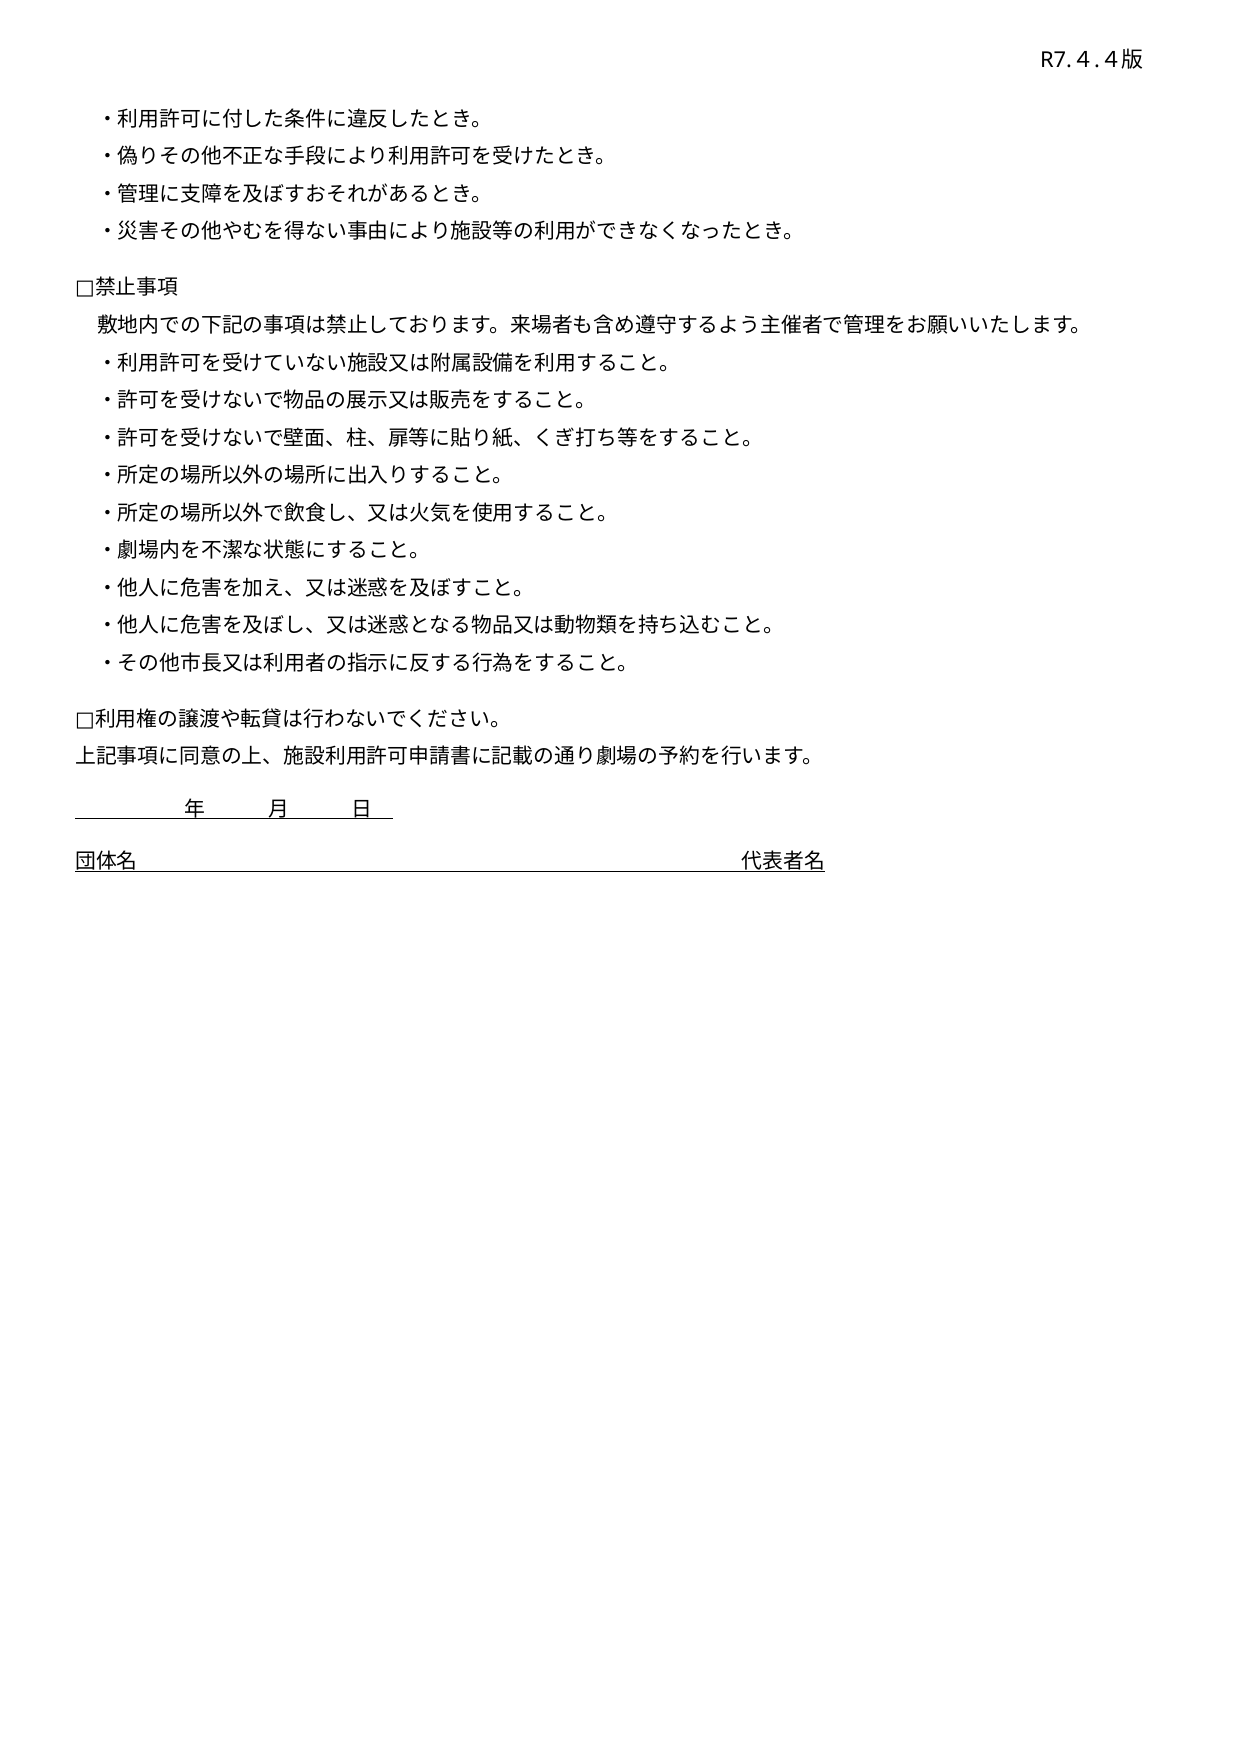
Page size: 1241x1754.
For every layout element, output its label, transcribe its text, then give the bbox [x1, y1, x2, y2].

text ・利用許可に付した条件に違反したとき。 [97, 98, 1165, 136]
text ・所定の場所以外の場所に出入りすること。 [97, 454, 1165, 492]
text ・許可を受けないで物品の展示又は販売をすること。 [97, 379, 1165, 417]
text □禁止事項 [75, 267, 1165, 304]
text ・災害その他やむを得ない事由により施設等の利用ができなくなったとき。 [97, 211, 1165, 248]
text 年 月 日 [75, 788, 1165, 826]
text ・偽りその他不正な手段により利用許可を受けたとき。 [97, 136, 1165, 173]
text □利用権の譲渡や転貸は行わないでください。 [75, 698, 1165, 736]
text 団体名 代表者名 [75, 841, 1165, 878]
text ・他人に危害を加え、又は迷惑を及ぼすこと。 [97, 567, 1165, 604]
text ・劇場内を不潔な状態にすること。 [97, 529, 1165, 567]
text ・許可を受けないで壁面、柱、扉等に貼り紙、くぎ打ち等をすること。 [97, 417, 1165, 454]
text ・その他市長又は利用者の指示に反する行為をすること。 [97, 642, 1165, 679]
text 上記事項に同意の上、施設利用許可申請書に記載の通り劇場の予約を行います。 [75, 736, 1165, 773]
text 敷地内での下記の事項は禁止しております。来場者も含め遵守するよう主催者で管理をお願いいたします。 [97, 304, 1165, 342]
text ・所定の場所以外で飲食し、又は火気を使用すること。 [97, 492, 1165, 529]
text ・利用許可を受けていない施設又は附属設備を利用すること。 [97, 342, 1165, 379]
text ・管理に支障を及ぼすおそれがあるとき。 [97, 173, 1165, 211]
text ・他人に危害を及ぼし、又は迷惑となる物品又は動物類を持ち込むこと。 [97, 604, 1165, 642]
